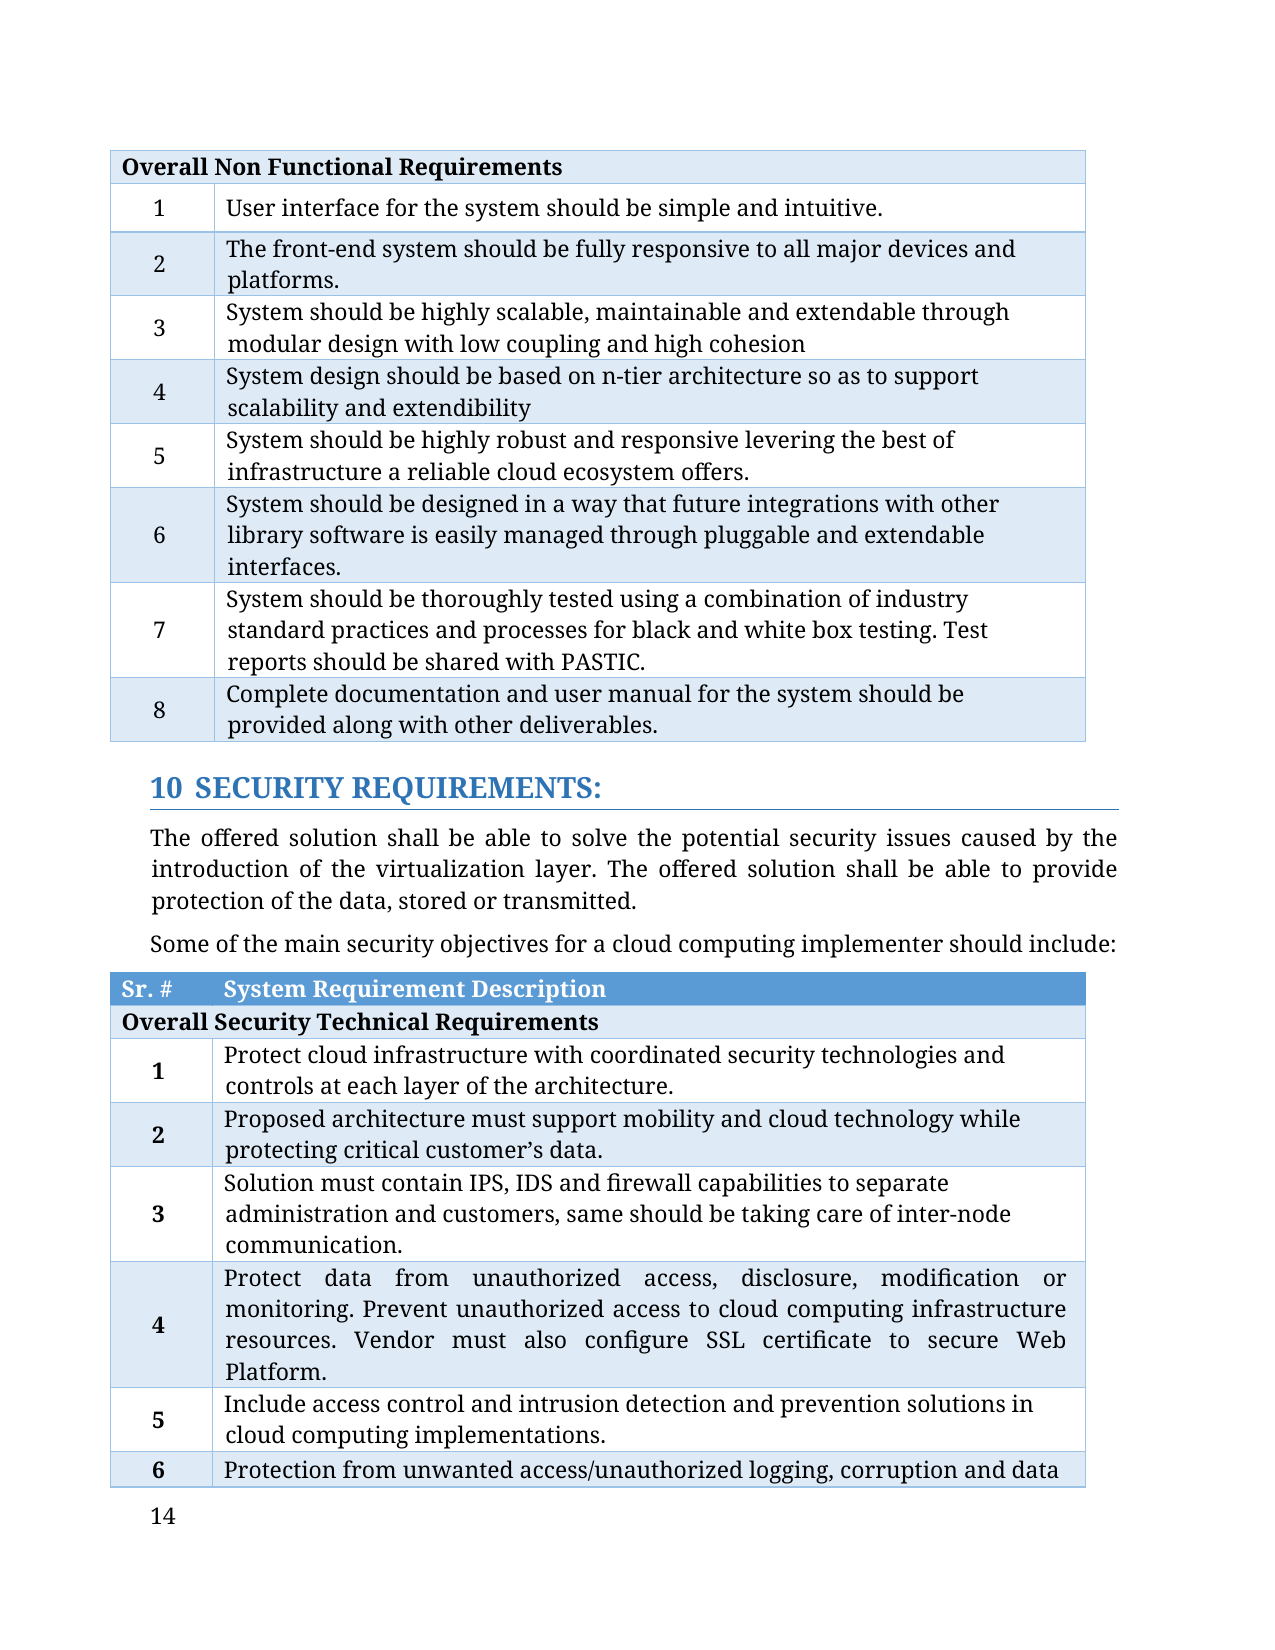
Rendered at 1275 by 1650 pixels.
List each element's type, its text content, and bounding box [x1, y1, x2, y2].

table_cell 4 [111, 360, 214, 423]
table_cell 1 [111, 1039, 212, 1102]
table_cell System should be highly scalable, maintainable and extendable through modular design with low coupling and high cohesion [215, 296, 1085, 359]
table_cell Solution must contain IPS, IDS and firewall capabilities to separate administration and customers, same should be taking care of inter-node communication. [213, 1167, 1085, 1261]
table_cell System design should be based on n-tier architecture so as to support scalability and extendibility [215, 360, 1085, 423]
table_cell 3 [111, 1167, 212, 1261]
text The offered solution shall be able to solve the potential security issues caused by the introduction of the virtualization layer. The offered solution shall be able to provide protection of the data, stored or transmitted. [150, 822, 1119, 916]
table_cell Include access control and intrusion detection and prevention solutions in cloud computing implementations. [213, 1388, 1085, 1451]
subtitle Security Requirements: [150, 767, 1119, 809]
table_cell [213, 1452, 1085, 1486]
table_cell 2 [111, 233, 214, 295]
table_cell 5 [111, 424, 214, 487]
table_header Sr. # [111, 973, 212, 1005]
table_cell User interface for the system should be simple and intuitive. [215, 184, 1085, 231]
table_cell The front-end system should be fully responsive to all major devices and platforms. [215, 233, 1085, 295]
table_cell 2 [111, 1103, 212, 1166]
table_cell 6 [111, 1452, 212, 1486]
table_cell 1 [111, 184, 214, 231]
table_cell 7 [111, 583, 214, 677]
table_cell Protect data from unauthorized access, disclosure, modification or monitoring. Prevent unauthorized access to cloud computing infrastructure resources. Vendor must also configure SSL certificate to secure Web Platform. [213, 1262, 1085, 1387]
table_cell Overall Non Functional Requirements [111, 151, 1085, 183]
table_cell Protect cloud infrastructure with coordinated security technologies and controls at each layer of the architecture. [213, 1039, 1085, 1102]
table_cell System should be highly robust and responsive levering the best of infrastructure a reliable cloud ecosystem offers. [215, 424, 1085, 487]
table_cell System should be designed in a way that future integrations with other library software is easily managed through pluggable and extendable interfaces. [215, 488, 1085, 582]
text Some of the main security objectives for a cloud computing implementer should include: [150, 928, 1119, 960]
table_cell Proposed architecture must support mobility and cloud technology while protecting critical customer’s data. [213, 1103, 1085, 1166]
table_cell Overall Security Technical Requirements [111, 1006, 1085, 1038]
table_cell 3 [111, 296, 214, 359]
table_cell Complete documentation and user manual for the system should be provided along with other deliverables. [215, 678, 1085, 741]
table_header System Requirement Description [213, 973, 1085, 1005]
table_cell 6 [111, 488, 214, 582]
table_cell System should be thoroughly tested using a combination of industry standard practices and processes for black and white box testing. Test reports should be shared with PASTIC. [215, 583, 1085, 677]
table_cell 5 [111, 1388, 212, 1451]
table_cell 8 [111, 678, 214, 741]
table_cell 4 [111, 1262, 212, 1387]
